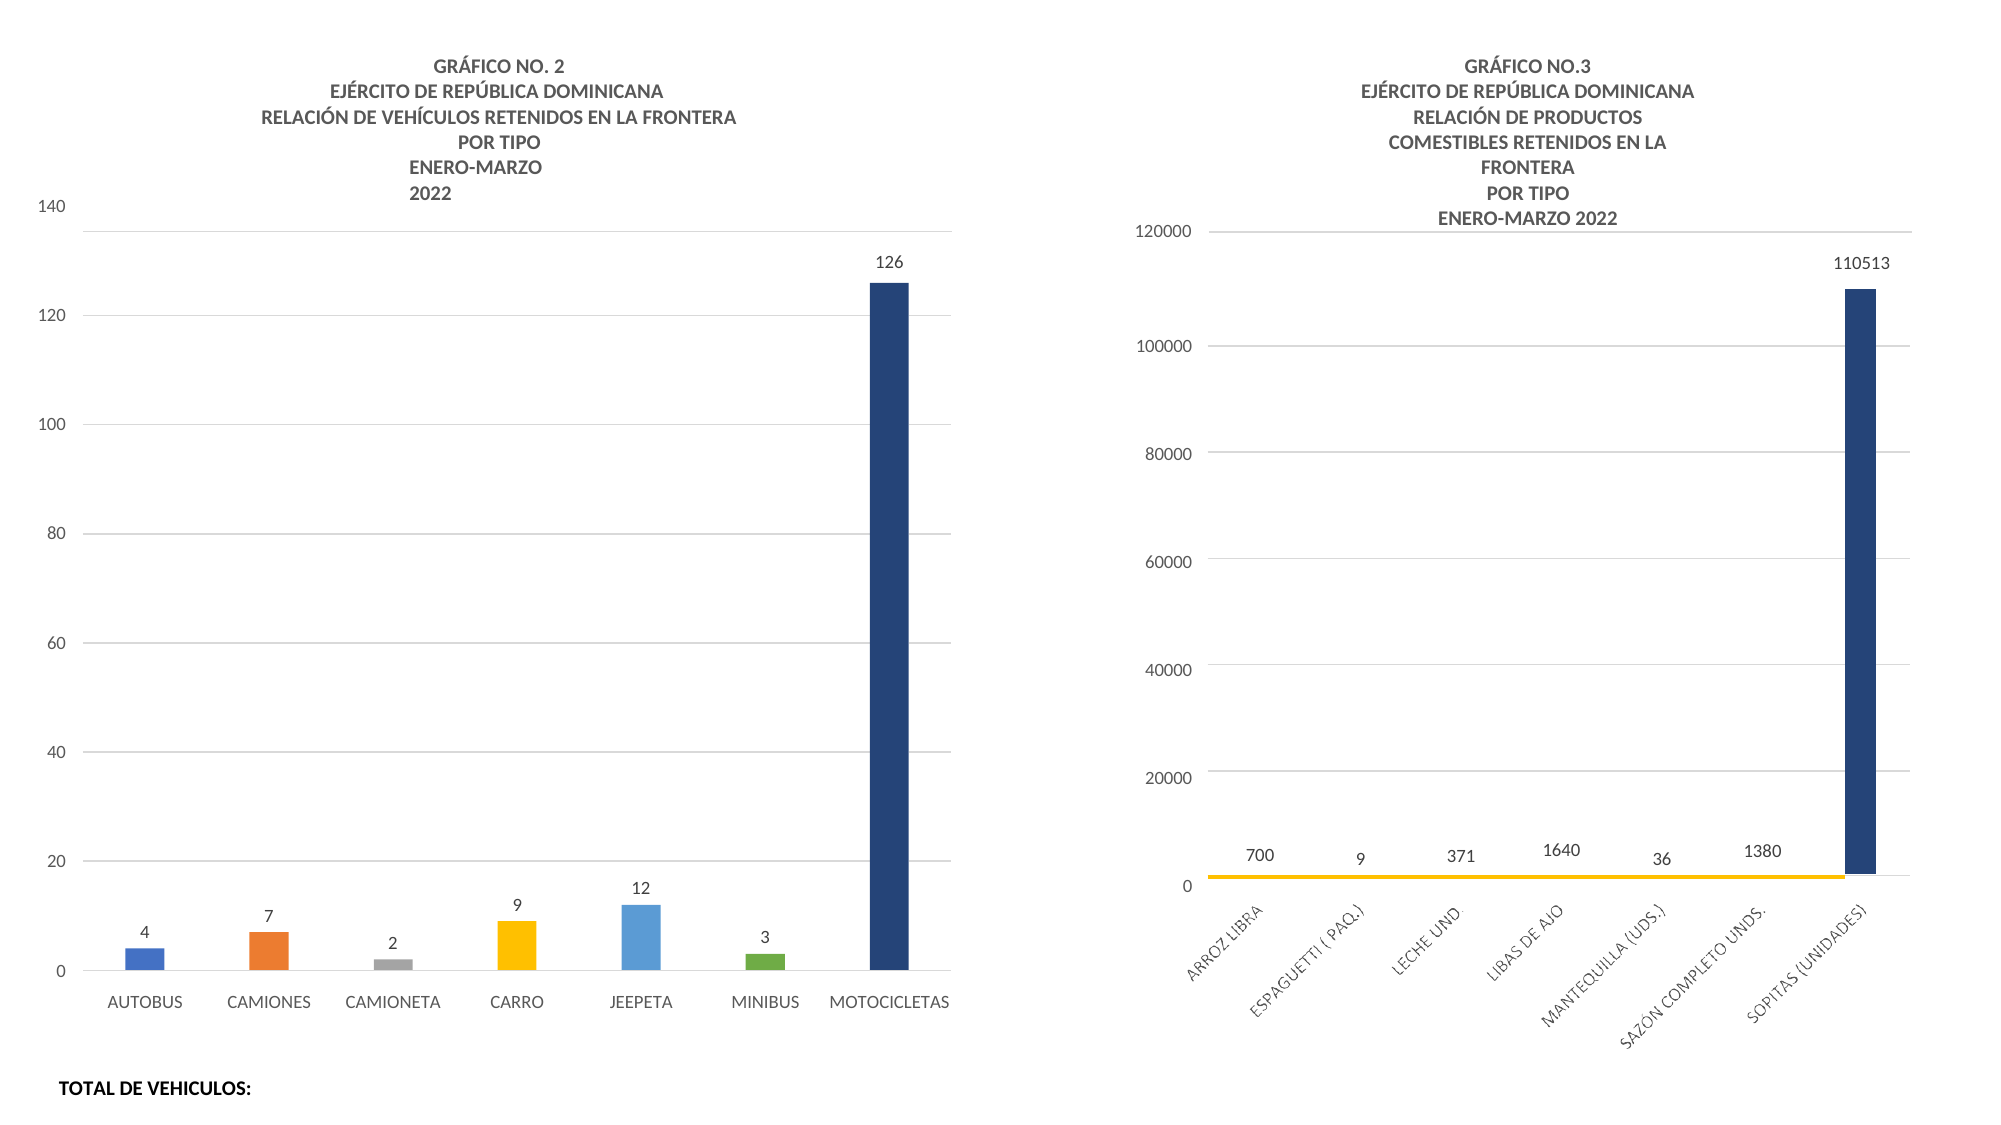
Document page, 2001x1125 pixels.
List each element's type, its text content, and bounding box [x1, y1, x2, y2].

text 100 [2, 412, 66, 435]
text 60 [2, 631, 66, 654]
text GRÁFICO NO. 2 [433, 53, 741, 78]
text 0 [1099, 874, 1192, 897]
text 40 [2, 740, 66, 763]
text 140 [37, 194, 70, 217]
text 110513 [1833, 251, 1994, 274]
text POR TIPO ENERO-MARZO 2022 [409, 129, 589, 206]
text 60000 [1099, 550, 1192, 573]
text 126 [875, 251, 908, 273]
text GRÁFICO NO.3 [1462, 53, 1593, 78]
picture [1187, 904, 1364, 1017]
text 20000 [1099, 766, 1192, 789]
picture [1486, 904, 1867, 1049]
text 80 [2, 522, 66, 545]
text 40000 [1099, 658, 1192, 681]
text 100000 [1099, 334, 1192, 357]
text EJÉRCITO DE REPÚBLICA DOMINICANA RELACIÓN DE VEHÍCULOS RETENIDOS EN LA FRONTERA [261, 78, 739, 129]
text AUTOBUS CAMIONES CAMIONETA CARRO JEEPETA MINIBUS MOTOCICLETAS [107, 990, 954, 1013]
text 120 [2, 303, 66, 326]
picture [1391, 908, 1464, 975]
text 120000 [1134, 219, 1196, 242]
text EJÉRCITO DE REPÚBLICA DOMINICANA RELACIÓN DE PRODUCTOS COMESTIBLES RETENIDOS EN LA FRONTERA [1351, 78, 1704, 180]
text 0 [2, 959, 66, 982]
text 80000 [1099, 442, 1192, 465]
text 20 [2, 850, 66, 873]
text TOTAL DE VEHICULOS: [58, 1075, 1994, 1100]
text POR TIPO ENERO-MARZO 2022 [1438, 180, 1618, 231]
